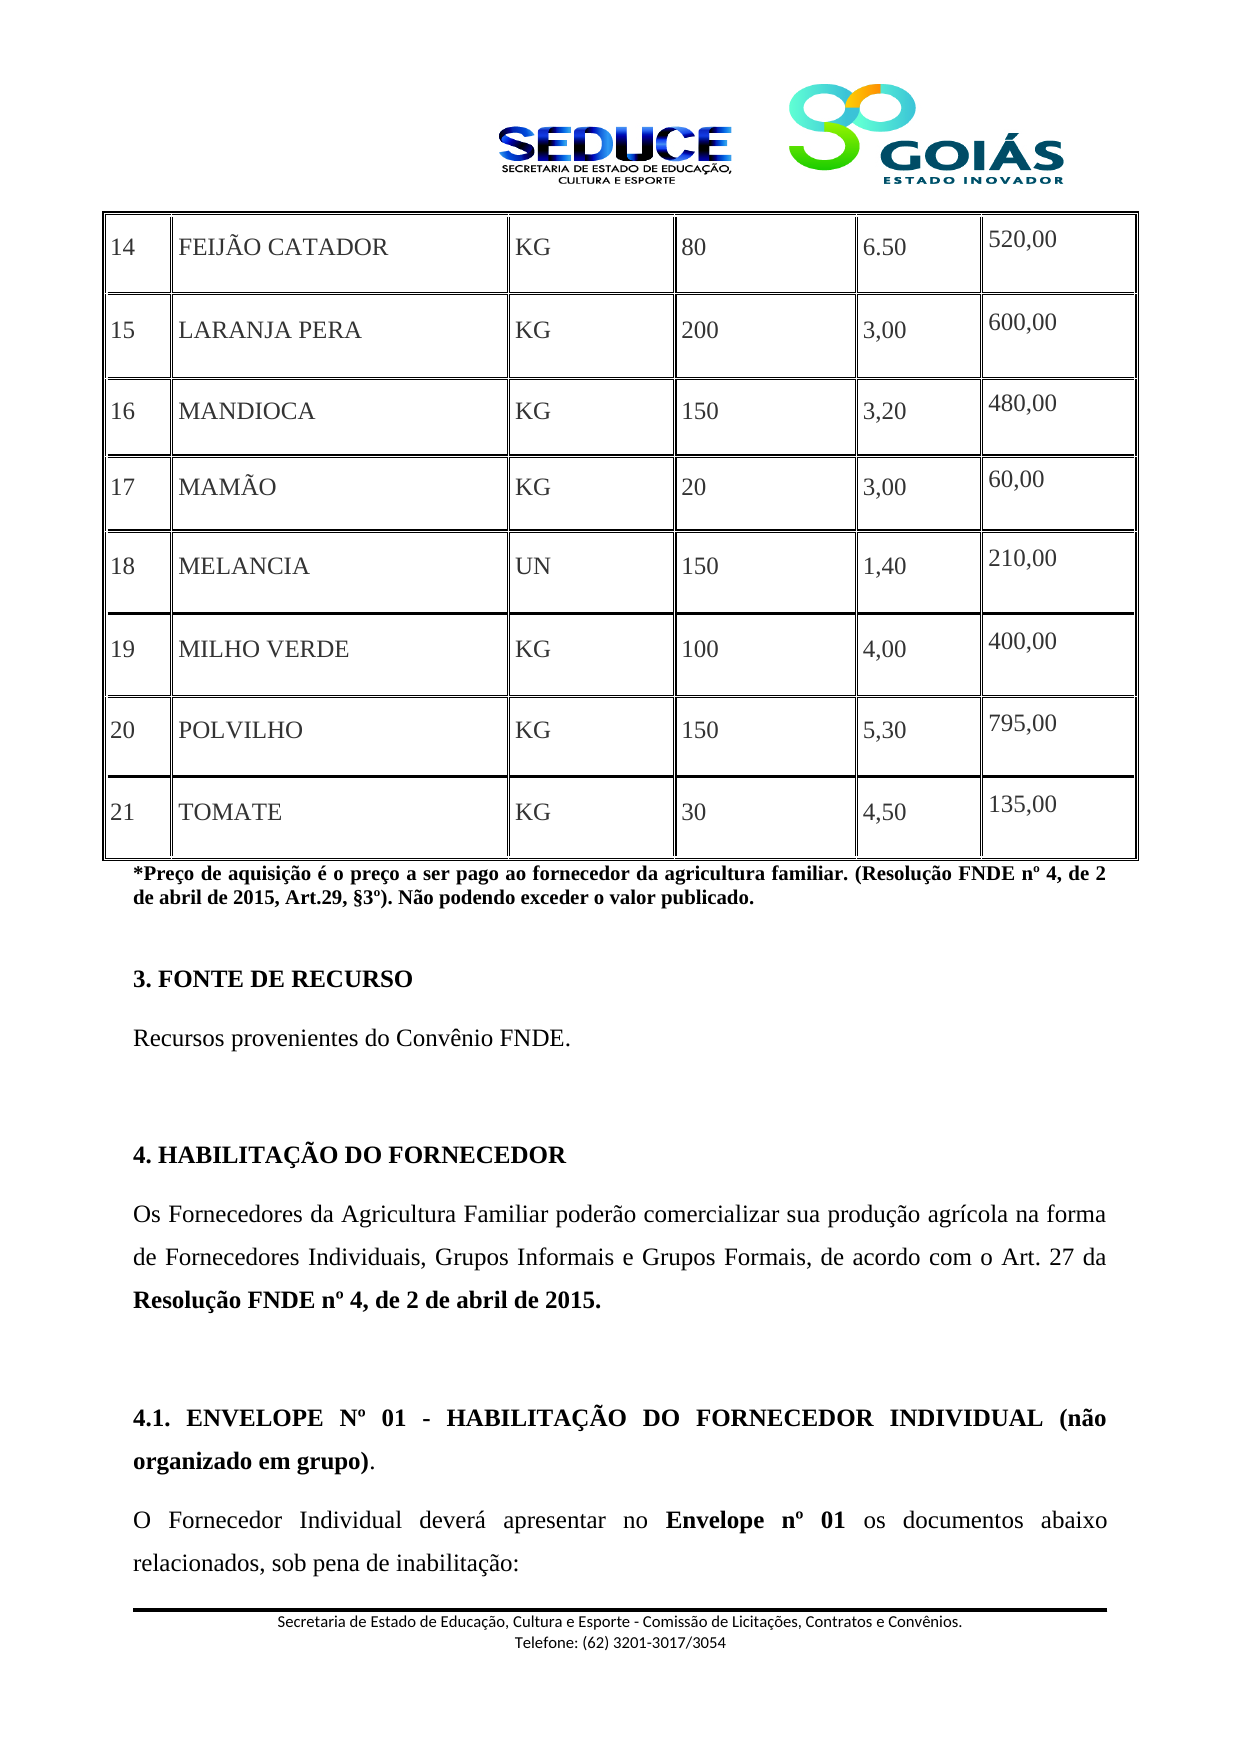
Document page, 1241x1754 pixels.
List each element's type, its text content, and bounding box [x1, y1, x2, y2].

table_cell 520,00 [982, 215, 1135, 292]
table_cell 1,40 [858, 533, 980, 612]
table_cell 21 [106, 775, 172, 858]
text Os Fornecedores da Agricultura Familiar poderão comercializar sua produção agrícola na forma de Fornecedores Individuais, Grupos Informais e Grupos Formais, de acordo com o Art. 27 da Resolução FNDE nº 4, de 2 de abril de 2015. [133, 1199, 1107, 1314]
table_cell 15 [104, 292, 172, 377]
table_cell 20 [106, 695, 170, 775]
table_cell 200 [677, 295, 855, 377]
picture [477, 73, 1108, 211]
table_cell 4,00 [858, 615, 980, 694]
table_cell 5,30 [858, 698, 980, 775]
table_cell KG [509, 213, 675, 292]
table_cell 19 [106, 612, 170, 694]
table_cell 480,00 [982, 377, 1137, 454]
text 4.1. ENVELOPE Nº 01 - HABILITAÇÃO DO FORNECEDOR INDIVIDUAL (não organizado em grupo). [133, 1403, 1107, 1475]
table_cell 17 [106, 454, 170, 529]
table_cell MAMÃO [173, 458, 507, 529]
table_cell 150 [677, 533, 855, 612]
table_cell 3,00 [858, 295, 980, 377]
table_cell 80 [675, 215, 856, 292]
table_cell 600,00 [982, 292, 1137, 377]
table_cell 20 [677, 458, 855, 529]
table_cell UN [510, 533, 673, 612]
table_cell 6.50 [856, 215, 982, 292]
table_cell TOMATE [172, 778, 509, 858]
table_cell MILHO VERDE [173, 615, 507, 694]
table_cell 150 [677, 698, 855, 775]
text Recursos provenientes do Convênio FNDE. [133, 1023, 1107, 1052]
table_cell 400,00 [983, 612, 1135, 694]
table_cell 4,50 [856, 778, 982, 858]
text 3. FONTE DE RECURSO [133, 964, 1107, 993]
table_cell 100 [677, 615, 855, 694]
table_cell KG [510, 615, 673, 694]
table_cell 3,20 [858, 380, 980, 454]
table_cell 135,00 [982, 775, 1135, 858]
table_cell MELANCIA [173, 533, 507, 612]
text *Preço de aquisição é o preço a ser pago ao fornecedor da agricultura familiar. (Resolução FNDE nº 4, de 2 de abril de 2015, Art.29, §3º). Não podendo exceder o valor publicado. [133, 861, 1107, 909]
table_cell KG [510, 458, 673, 529]
table_cell 3,00 [858, 458, 980, 529]
table_cell 795,00 [983, 695, 1136, 775]
table_cell KG [510, 380, 673, 454]
table_cell 30 [675, 778, 856, 858]
table_cell 210,00 [983, 529, 1136, 612]
table_cell KG [510, 295, 673, 377]
table_cell KG [509, 775, 675, 858]
text O Fornecedor Individual deverá apresentar no Envelope nº 01 os documentos abaixo relacionados, sob pena de inabilitação: [133, 1505, 1107, 1577]
table_cell 14 [106, 215, 172, 292]
table_cell KG [510, 698, 673, 775]
table_cell LARANJA PERA [173, 295, 507, 377]
table_cell 16 [104, 377, 172, 454]
table_cell POLVILHO [173, 698, 507, 775]
table_cell FEIJÃO CATADOR [172, 215, 509, 292]
table_cell 150 [677, 380, 855, 454]
table_cell 18 [106, 529, 170, 612]
table_cell 60,00 [983, 454, 1136, 529]
text 4. HABILITAÇÃO DO FORNECEDOR [133, 1141, 1107, 1169]
table_cell MANDIOCA [173, 380, 507, 454]
